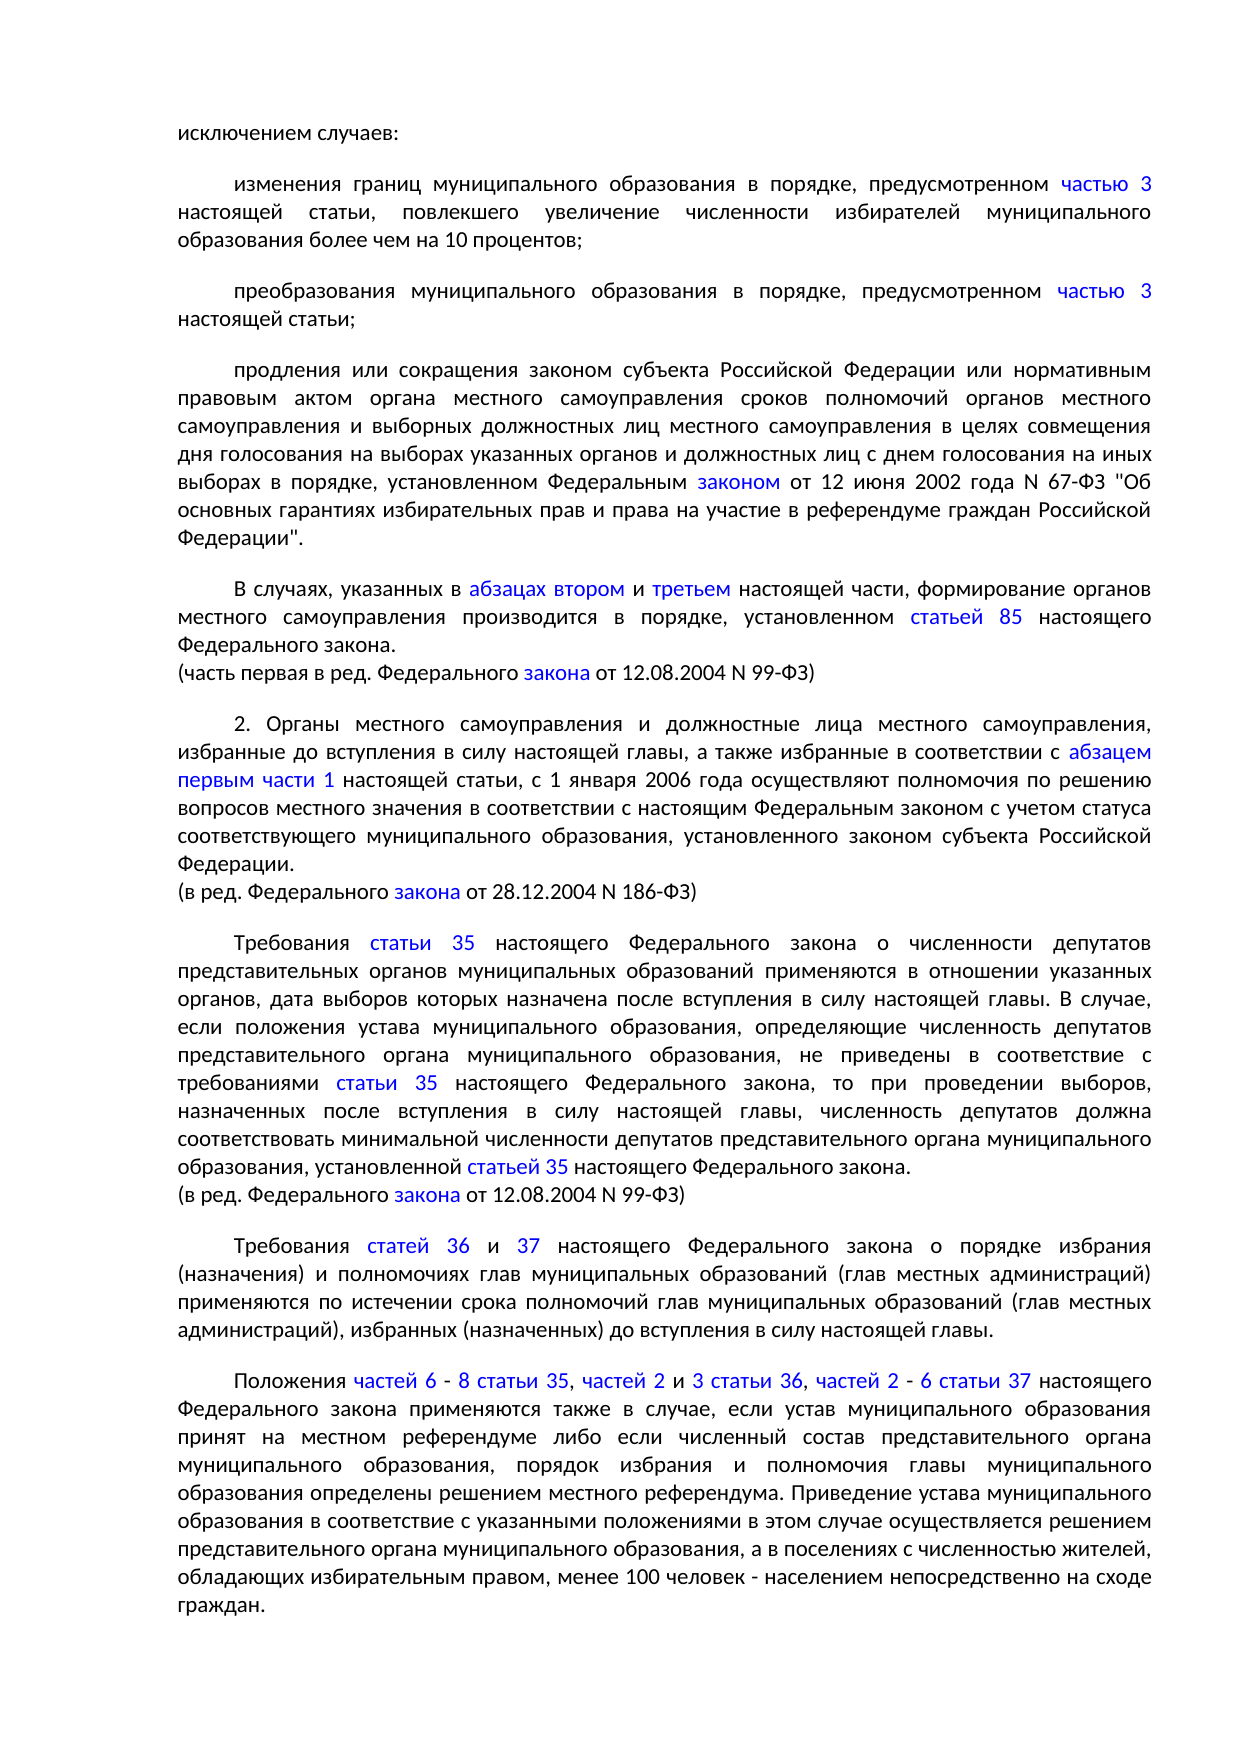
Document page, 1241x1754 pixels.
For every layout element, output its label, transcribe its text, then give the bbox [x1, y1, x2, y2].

text продления или сокращения законом субъекта Российской Федерации или нормативным правовым актом органа местного самоуправления сроков полномочий органов местного самоуправления и выборных должностных лиц местного самоуправления в целях совмещения дня голосования на выборах указанных органов и должностных лиц с днем голосования на иных выборах в порядке, установленном Федеральным законом от 12 июня 2002 года N 67-ФЗ "Об основных гарантиях избирательных прав и права на участие в референдуме граждан Российской Федерации". [177, 355, 1152, 551]
text Требования статей 36 и 37 настоящего Федерального закона о порядке избрания (назначения) и полномочиях глав муниципальных образований (глав местных администраций) применяются по истечении срока полномочий глав муниципальных образований (глав местных администраций), избранных (назначенных) до вступления в силу настоящей главы. [177, 1231, 1152, 1343]
text В случаях, указанных в абзацах втором и третьем настоящей части, формирование органов местного самоуправления производится в порядке, установленном статьей 85 настоящего Федерального закона. [177, 574, 1152, 658]
text изменения границ муниципального образования в порядке, предусмотренном частью 3 настоящей статьи, повлекшего увеличение численности избирателей муниципального образования более чем на 10 процентов; [177, 169, 1152, 253]
text (в ред. Федерального закона от 28.12.2004 N 186-ФЗ) [177, 877, 1152, 905]
text (часть первая в ред. Федерального закона от 12.08.2004 N 99-ФЗ) [177, 658, 1152, 686]
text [177, 118, 1152, 146]
text (в ред. Федерального закона от 12.08.2004 N 99-ФЗ) [177, 1180, 1152, 1208]
text преобразования муниципального образования в порядке, предусмотренном частью 3 настоящей статьи; [177, 276, 1152, 332]
text 2. Органы местного самоуправления и должностные лица местного самоуправления, избранные до вступления в силу настоящей главы, а также избранные в соответствии с абзацем первым части 1 настоящей статьи, с 1 января 2006 года осуществляют полномочия по решению вопросов местного значения в соответствии с настоящим Федеральным законом с учетом статуса соответствующего муниципального образования, установленного законом субъекта Российской Федерации. [177, 709, 1152, 877]
text Положения частей 6 - 8 статьи 35, частей 2 и 3 статьи 36, частей 2 - 6 статьи 37 настоящего Федерального закона применяются также в случае, если устав муниципального образования принят на местном референдуме либо если численный состав представительного органа муниципального образования, порядок избрания и полномочия главы муниципального образования определены решением местного референдума. Приведение устава муниципального образования в соответствие с указанными положениями в этом случае осуществляется решением представительного органа муниципального образования, а в поселениях с численностью жителей, обладающих избирательным правом, менее 100 человек - населением непосредственно на сходе граждан. [177, 1366, 1152, 1618]
text Требования статьи 35 настоящего Федерального закона о численности депутатов представительных органов муниципальных образований применяются в отношении указанных органов, дата выборов которых назначена после вступления в силу настоящей главы. В случае, если положения устава муниципального образования, определяющие численность депутатов представительного органа муниципального образования, не приведены в соответствие с требованиями статьи 35 настоящего Федерального закона, то при проведении выборов, назначенных после вступления в силу настоящей главы, численность депутатов должна соответствовать минимальной численности депутатов представительного органа муниципального образования, установленной статьей 35 настоящего Федерального закона. [177, 928, 1152, 1180]
